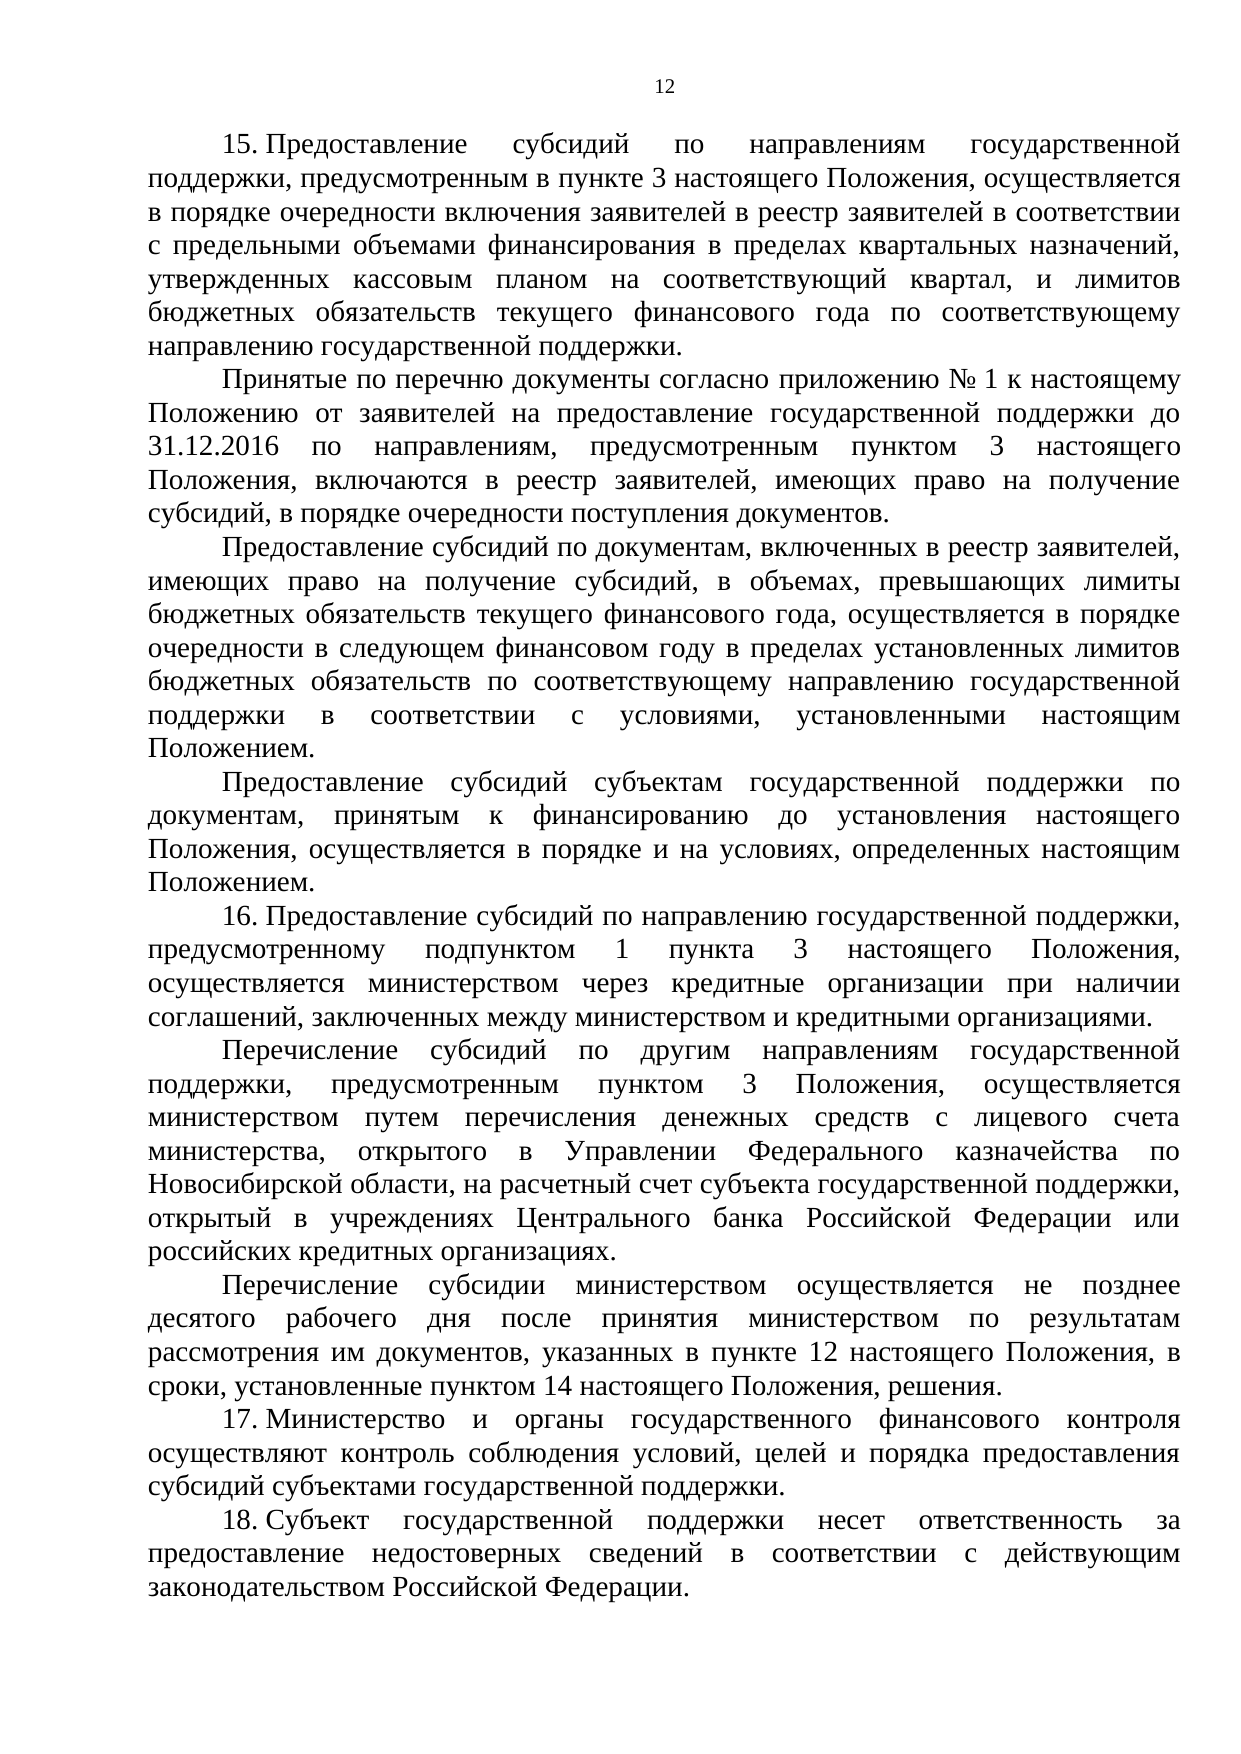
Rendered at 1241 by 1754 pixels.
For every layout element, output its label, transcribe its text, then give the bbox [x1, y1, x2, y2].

text Принятые по перечню документы согласно приложению № 1 к настоящему Положению от заявителей на предоставление государственной поддержки до 31.12.2016 по направлениям, предусмотренным пунктом 3 настоящего Положения, включаются в реестр заявителей, имеющих право на получение субсидий, в порядке очередности поступления документов. [148, 361, 1181, 529]
text 17. Министерство и органы государственного финансового контроля осуществляют контроль соблюдения условий, целей и порядка предоставления субсидий субъектами государственной поддержки. [148, 1401, 1181, 1502]
text 18. Субъект государственной поддержки несет ответственность за предоставление недостоверных сведений в соответствии с действующим законодательством Российской Федерации. [148, 1502, 1181, 1602]
text Перечисление субсидий по другим направлениям государственной поддержки, предусмотренным пунктом 3 Положения, осуществляется министерством путем перечисления денежных средств с лицевого счета министерства, открытого в Управлении Федерального казначейства по Новосибирской области, на расчетный счет субъекта государственной поддержки, открытый в учреждениях Центрального банка Российской Федерации или российских кредитных организациях. [148, 1032, 1181, 1267]
text Предоставление субсидий субъектам государственной поддержки по документам, принятым к финансированию до установления настоящего Положения, осуществляется в порядке и на условиях, определенных настоящим Положением. [148, 764, 1181, 898]
text 16. Предоставление субсидий по направлению государственной поддержки, предусмотренному подпунктом 1 пункта 3 настоящего Положения, осуществляется министерством через кредитные организации при наличии соглашений, заключенных между министерством и кредитными организациями. [148, 898, 1181, 1032]
text Предоставление субсидий по документам, включенных в реестр заявителей, имеющих право на получение субсидий, в объемах, превышающих лимиты бюджетных обязательств текущего финансового года, осуществляется в порядке очередности в следующем финансовом году в пределах установленных лимитов бюджетных обязательств по соответствующему направлению государственной поддержки в соответствии с условиями, установленными настоящим Положением. [148, 529, 1181, 764]
text 15. Предоставление субсидий по направлениям государственной поддержки, предусмотренным в пункте 3 настоящего Положения, осуществляется в порядке очередности включения заявителей в реестр заявителей в соответствии с предельными объемами финансирования в пределах квартальных назначений, утвержденных кассовым планом на соответствующий квартал, и лимитов бюджетных обязательств текущего финансового года по соответствующему направлению государственной поддержки. [148, 127, 1181, 361]
text Перечисление субсидии министерством осуществляется не позднее десятого рабочего дня после принятия министерством по результатам рассмотрения им документов, указанных в пункте 12 настоящего Положения, в сроки, установленные пунктом 14 настоящего Положения, решения. [148, 1267, 1181, 1401]
